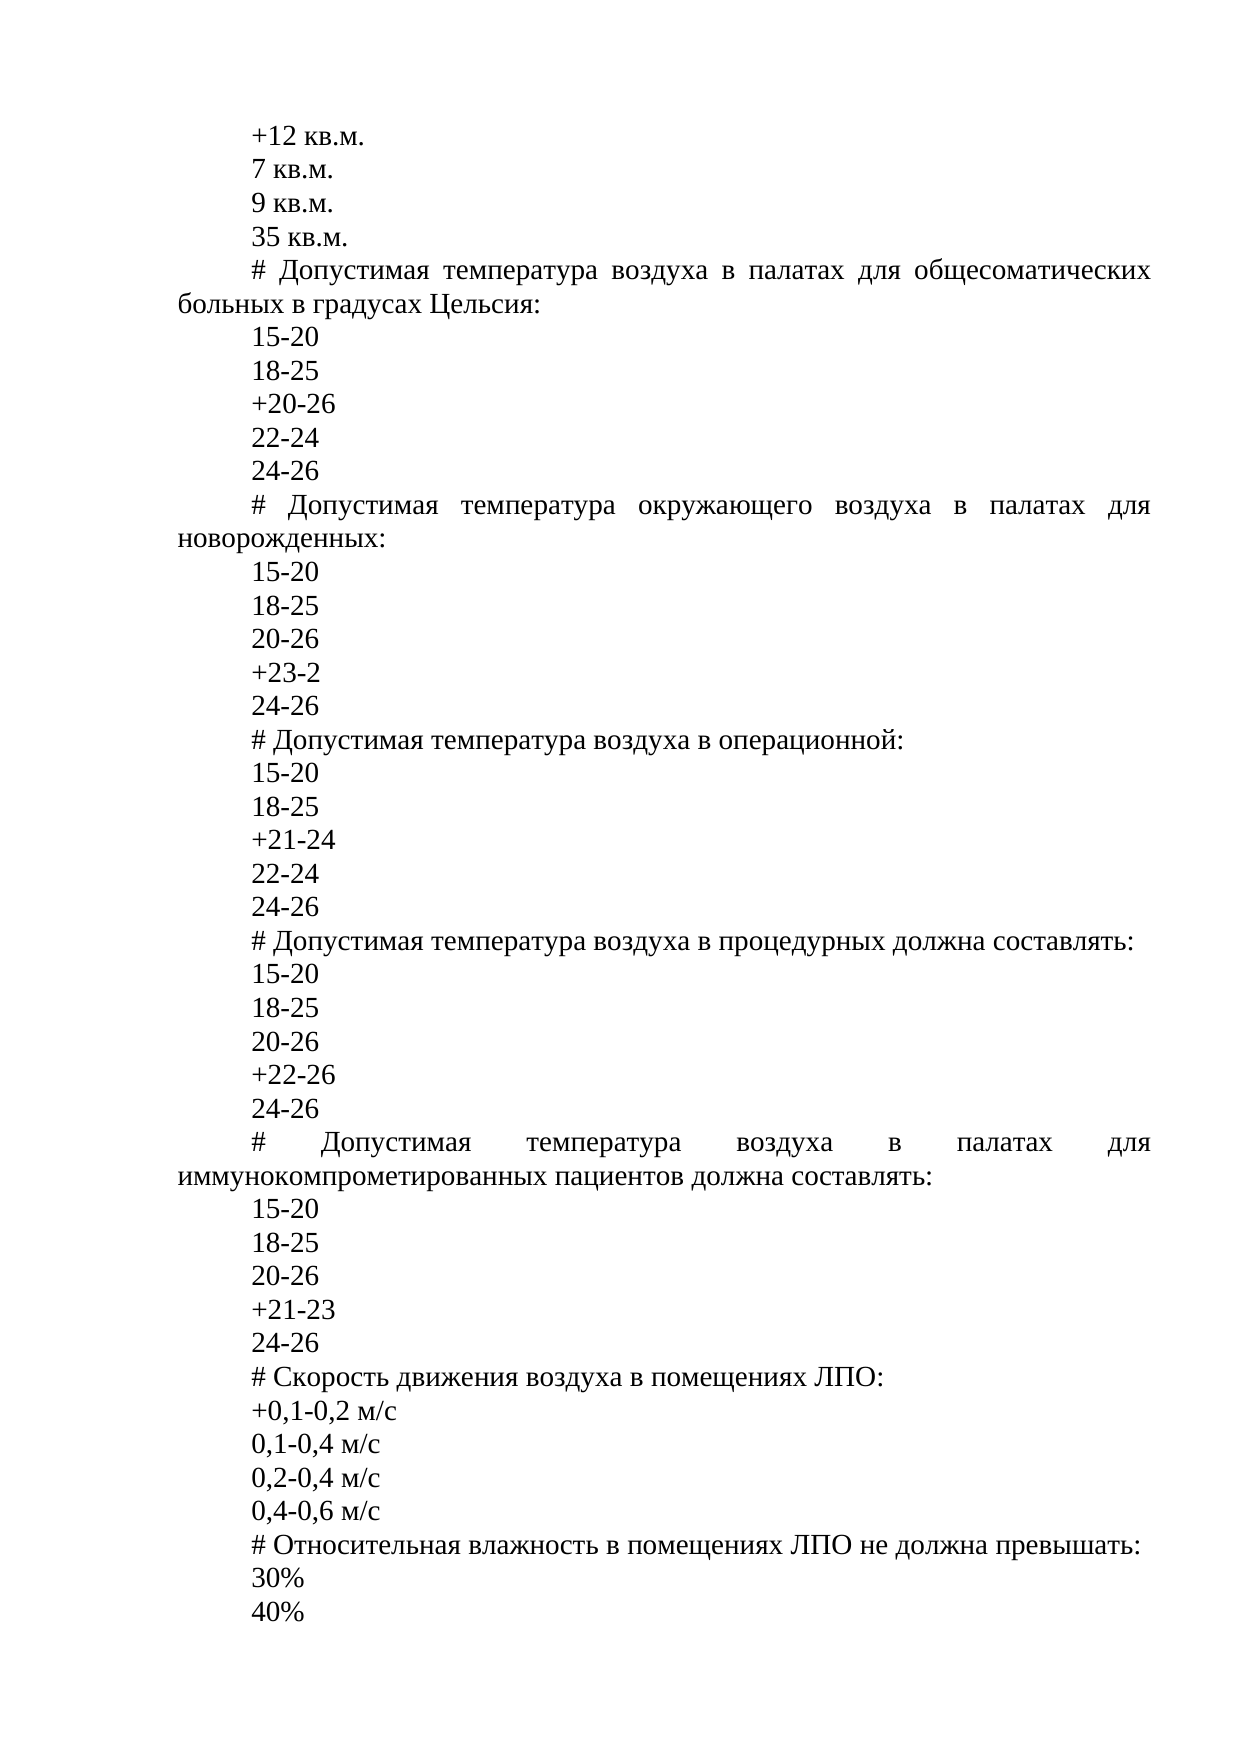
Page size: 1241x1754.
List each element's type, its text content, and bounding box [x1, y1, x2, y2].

text 0,2-0,4 м/с [177, 1460, 1152, 1493]
text 0,1-0,4 м/с [177, 1426, 1152, 1460]
text 20-26 [177, 621, 1152, 655]
text 30% [177, 1560, 1152, 1594]
text 22-24 [177, 856, 1152, 889]
text 40% [177, 1594, 1152, 1627]
text 24-26 [177, 1091, 1152, 1124]
text 18-25 [177, 789, 1152, 822]
text 24-26 [177, 453, 1152, 487]
text # Допустимая температура воздуха в палатах для иммунокомпрометированных пациентов должна составлять: [177, 1124, 1152, 1191]
text 18-25 [177, 353, 1152, 386]
text 18-25 [177, 588, 1152, 621]
text 18-25 [177, 990, 1152, 1024]
text # Скорость движения воздуха в помещениях ЛПО: [177, 1359, 1152, 1393]
text 24-26 [177, 889, 1152, 923]
text +0,1-0,2 м/с [177, 1393, 1152, 1426]
text +20-26 [177, 386, 1152, 420]
text 9 кв.м. [177, 185, 1152, 219]
text +21-24 [177, 822, 1152, 856]
text 15-20 [177, 554, 1152, 588]
text 15-20 [177, 319, 1152, 353]
text # Допустимая температура окружающего воздуха в палатах для новорожденных: [177, 487, 1152, 554]
text 18-25 [177, 1225, 1152, 1258]
text 15-20 [177, 755, 1152, 789]
text +23-2 [177, 655, 1152, 688]
text +12 кв.м. [177, 118, 1152, 152]
text 15-20 [177, 957, 1152, 990]
text 24-26 [177, 688, 1152, 722]
text +22-26 [177, 1057, 1152, 1091]
text 7 кв.м. [177, 152, 1152, 185]
text # Допустимая температура воздуха в операционной: [177, 722, 1152, 755]
text 24-26 [177, 1326, 1152, 1359]
text # Относительная влажность в помещениях ЛПО не должна превышать: [177, 1527, 1152, 1560]
text 20-26 [177, 1024, 1152, 1057]
text 15-20 [177, 1191, 1152, 1225]
text 35 кв.м. [177, 219, 1152, 252]
text # Допустимая температура воздуха в процедурных должна составлять: [177, 923, 1152, 957]
text +21-23 [177, 1292, 1152, 1326]
text # Допустимая температура воздуха в палатах для общесоматических больных в градусах Цельсия: [177, 252, 1152, 319]
text 22-24 [177, 420, 1152, 453]
text 0,4-0,6 м/с [177, 1493, 1152, 1527]
text 20-26 [177, 1258, 1152, 1292]
